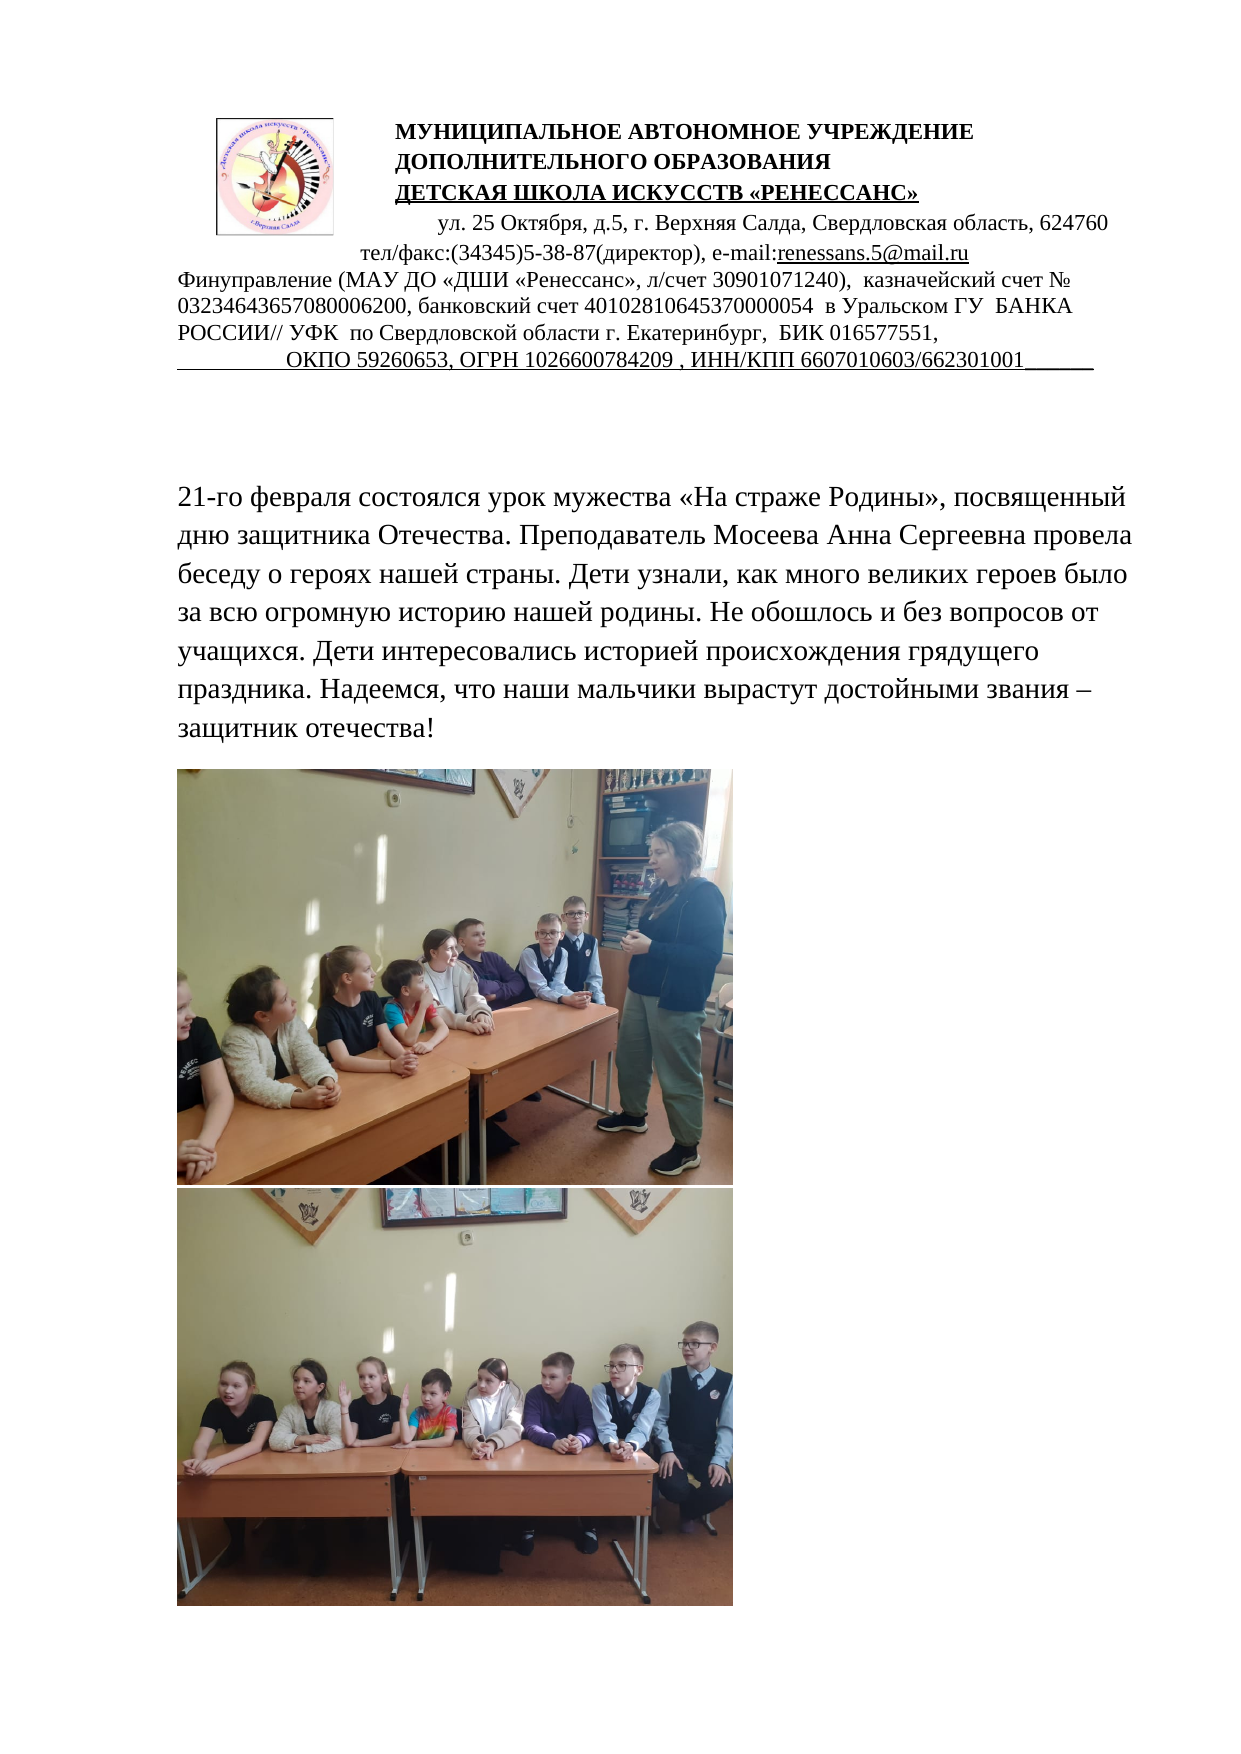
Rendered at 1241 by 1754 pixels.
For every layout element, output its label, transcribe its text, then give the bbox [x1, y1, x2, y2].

text ОКПО 59260653, ОГРН 1026600784209 , ИНН/КПП 6607010603/662301001______ [177, 345, 1152, 373]
text 21-го февраля состоялся урок мужества «На страже Родины», посвященный дню защитника Отечества. Преподаватель Мосеева Анна Сергеевна провела беседу о героях нашей страны. Дети узнали, как много великих героев было за всю огромную историю нашей родины. Не обошлось и без вопросов от учащихся. Дети интересовались историей происхождения грядущего праздника. Надеемся, что наши мальчики вырастут достойными звания – защитник отечества! [177, 479, 1152, 744]
table_header МУНИЦИПАЛЬНОЕ АВТОНОМНОЕ УЧРЕЖДЕНИЕ ДОПОЛНИТЕЛЬНОГО ОБРАЗОВАНИЯ ДЕТСКАЯ ШКОЛА ИСКУССТВ «РЕНЕССАНС» ул. 25 Октября, д.5, г. Верхняя Салда, Свердловская область, 624760 [384, 118, 1163, 239]
text тел/факс:(34345)5-38-87(директор), е-mail:renessans.5@mail.ru [177, 239, 1152, 266]
table_header [166, 118, 383, 239]
picture [177, 1188, 733, 1606]
picture [177, 769, 733, 1185]
text Финуправление (МАУ ДО «ДШИ «Ренессанс», л/счет 30901071240), казначейский счет № 03234643657080006200, банковский счет 40102810645370000054 в Уральском ГУ БАНКА РОССИИ// УФК по Свердловской области г. Екатеринбург, БИК 016577551, [177, 266, 1152, 345]
